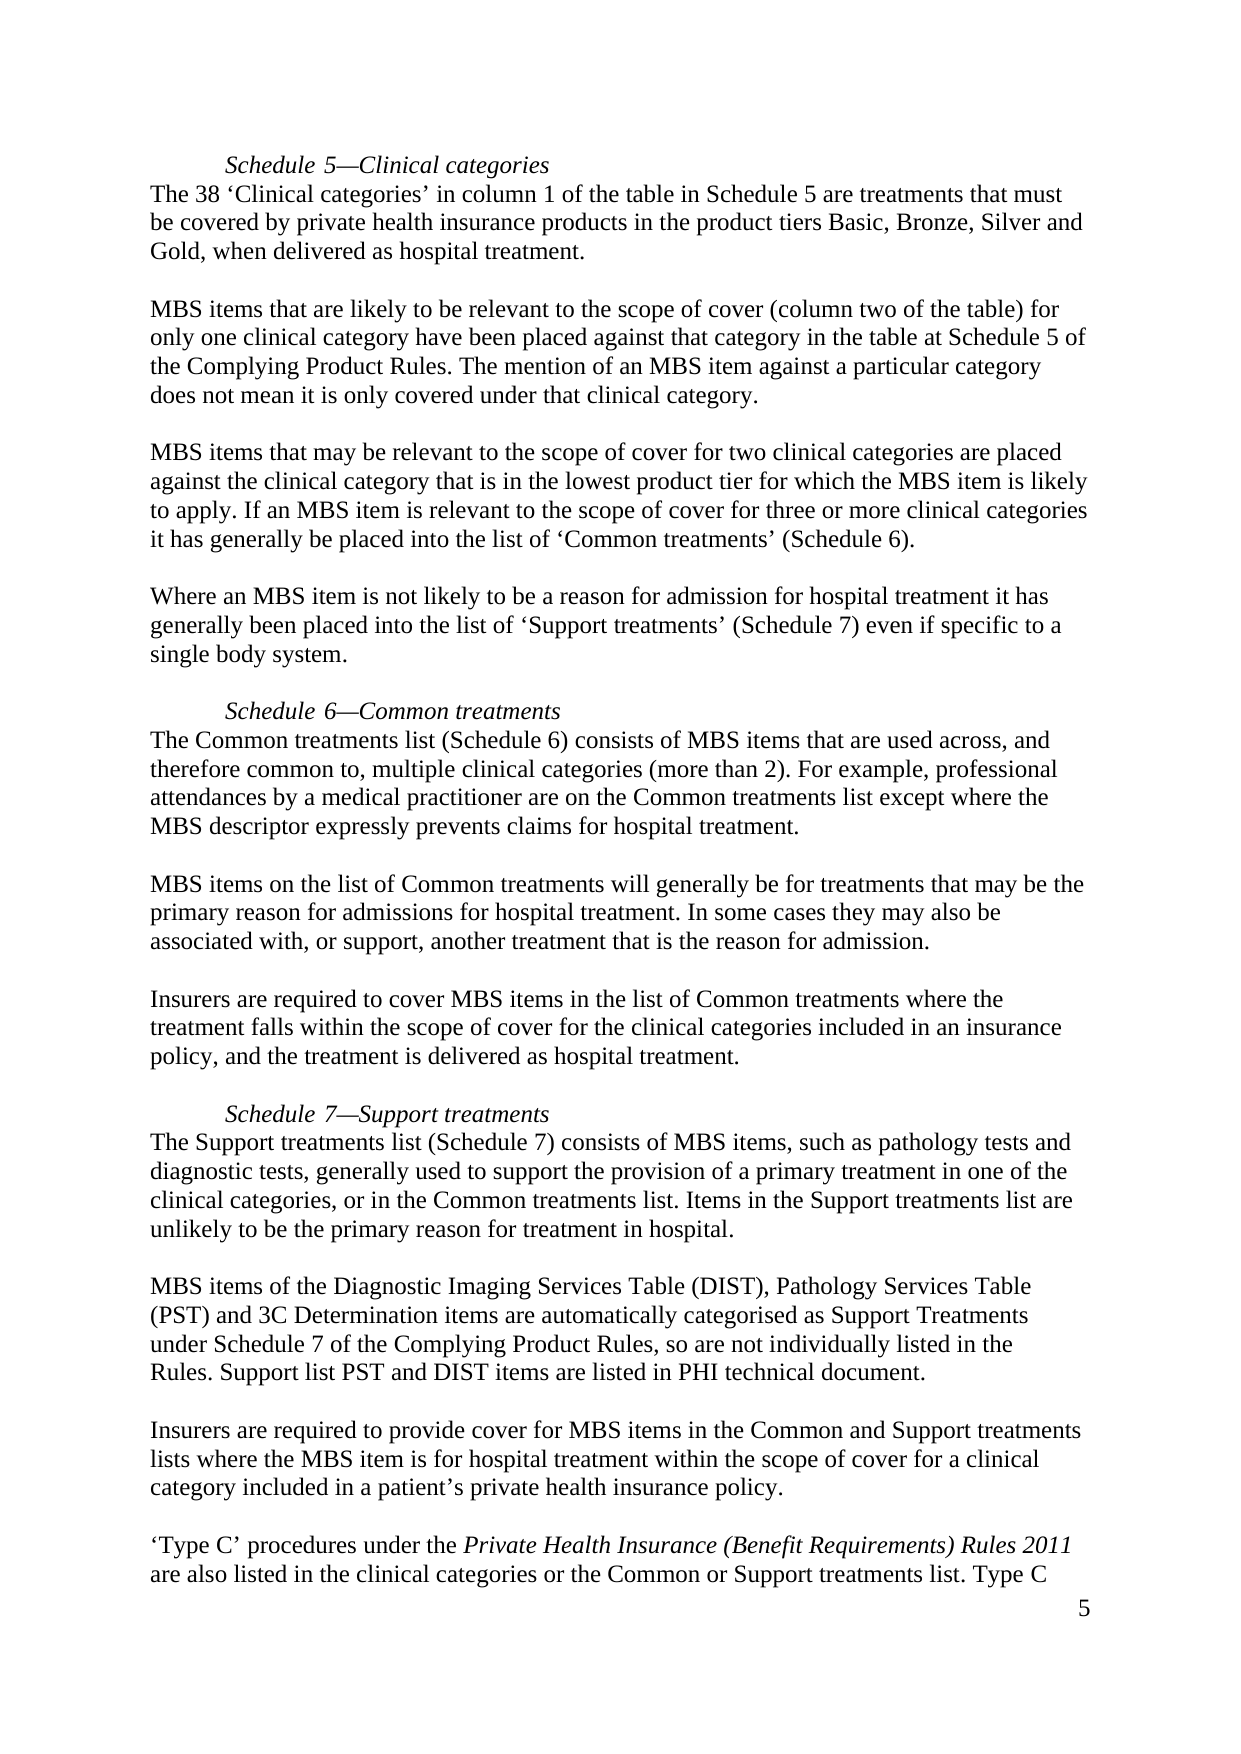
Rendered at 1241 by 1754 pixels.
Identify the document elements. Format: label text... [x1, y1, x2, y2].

text Insurers are required to cover MBS items in the list of Common treatments where the treatment falls within the scope of cover for the clinical categories included in an insurance policy, and the treatment is delivered as hospital treatment. [150, 984, 1090, 1070]
text MBS items of the Diagnostic Imaging Services Table (DIST), Pathology Services Table (PST) and 3C Determination items are automatically categorised as Support Treatments under Schedule 7 of the Complying Product Rules, so are not individually listed in the Rules. Support list PST and DIST items are listed in PHI technical document. [150, 1271, 1081, 1386]
text The Common treatments list (Schedule 6) consists of MBS items that are used across, and therefore common to, multiple clinical categories (more than 2). For example, professional attendances by a medical practitioner are on the Common treatments list except where the MBS descriptor expressly prevents claims for hospital treatment. [150, 725, 1090, 840]
text Where an MBS item is not likely to be a reason for admission for hospital treatment it has generally been placed into the list of ‘Support treatments’ (Schedule 7) even if specific to a single body system. [150, 581, 1090, 667]
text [150, 1530, 1090, 1587]
text Schedule 6—Common treatments [150, 696, 1090, 725]
text MBS items that may be relevant to the scope of cover for two clinical categories are placed against the clinical category that is in the lowest product tier for which the MBS item is likely to apply. If an MBS item is relevant to the scope of cover for three or more clinical categories it has generally be placed into the list of ‘Common treatments’ (Schedule 6). [150, 437, 1090, 552]
text MBS items on the list of Common treatments will generally be for treatments that may be the primary reason for admissions for hospital treatment. In some cases they may also be associated with, or support, another treatment that is the reason for admission. [150, 869, 1090, 955]
text MBS items that are likely to be relevant to the scope of cover (column two of the table) for only one clinical category have been placed against that category in the table at Schedule 5 of the Complying Product Rules. The mention of an MBS item against a particular category does not mean it is only covered under that clinical category. [150, 294, 1090, 409]
text The Support treatments list (Schedule 7) consists of MBS items, such as pathology tests and diagnostic tests, generally used to support the provision of a primary treatment in one of the clinical categories, or in the Common treatments list. Items in the Support treatments list are unlikely to be the primary reason for treatment in hospital. [150, 1127, 1081, 1242]
text Schedule 5—Clinical categories [150, 150, 1090, 179]
text Insurers are required to provide cover for MBS items in the Common and Support treatments lists where the MBS item is for hospital treatment within the scope of cover for a clinical category included in a patient’s private health insurance policy. [150, 1415, 1090, 1501]
text Schedule 7—Support treatments [150, 1099, 1090, 1127]
text The 38 ‘Clinical categories’ in column 1 of the table in Schedule 5 are treatments that must be covered by private health insurance products in the product tiers Basic, Bronze, Silver and Gold, when delivered as hospital treatment. [150, 179, 1090, 265]
